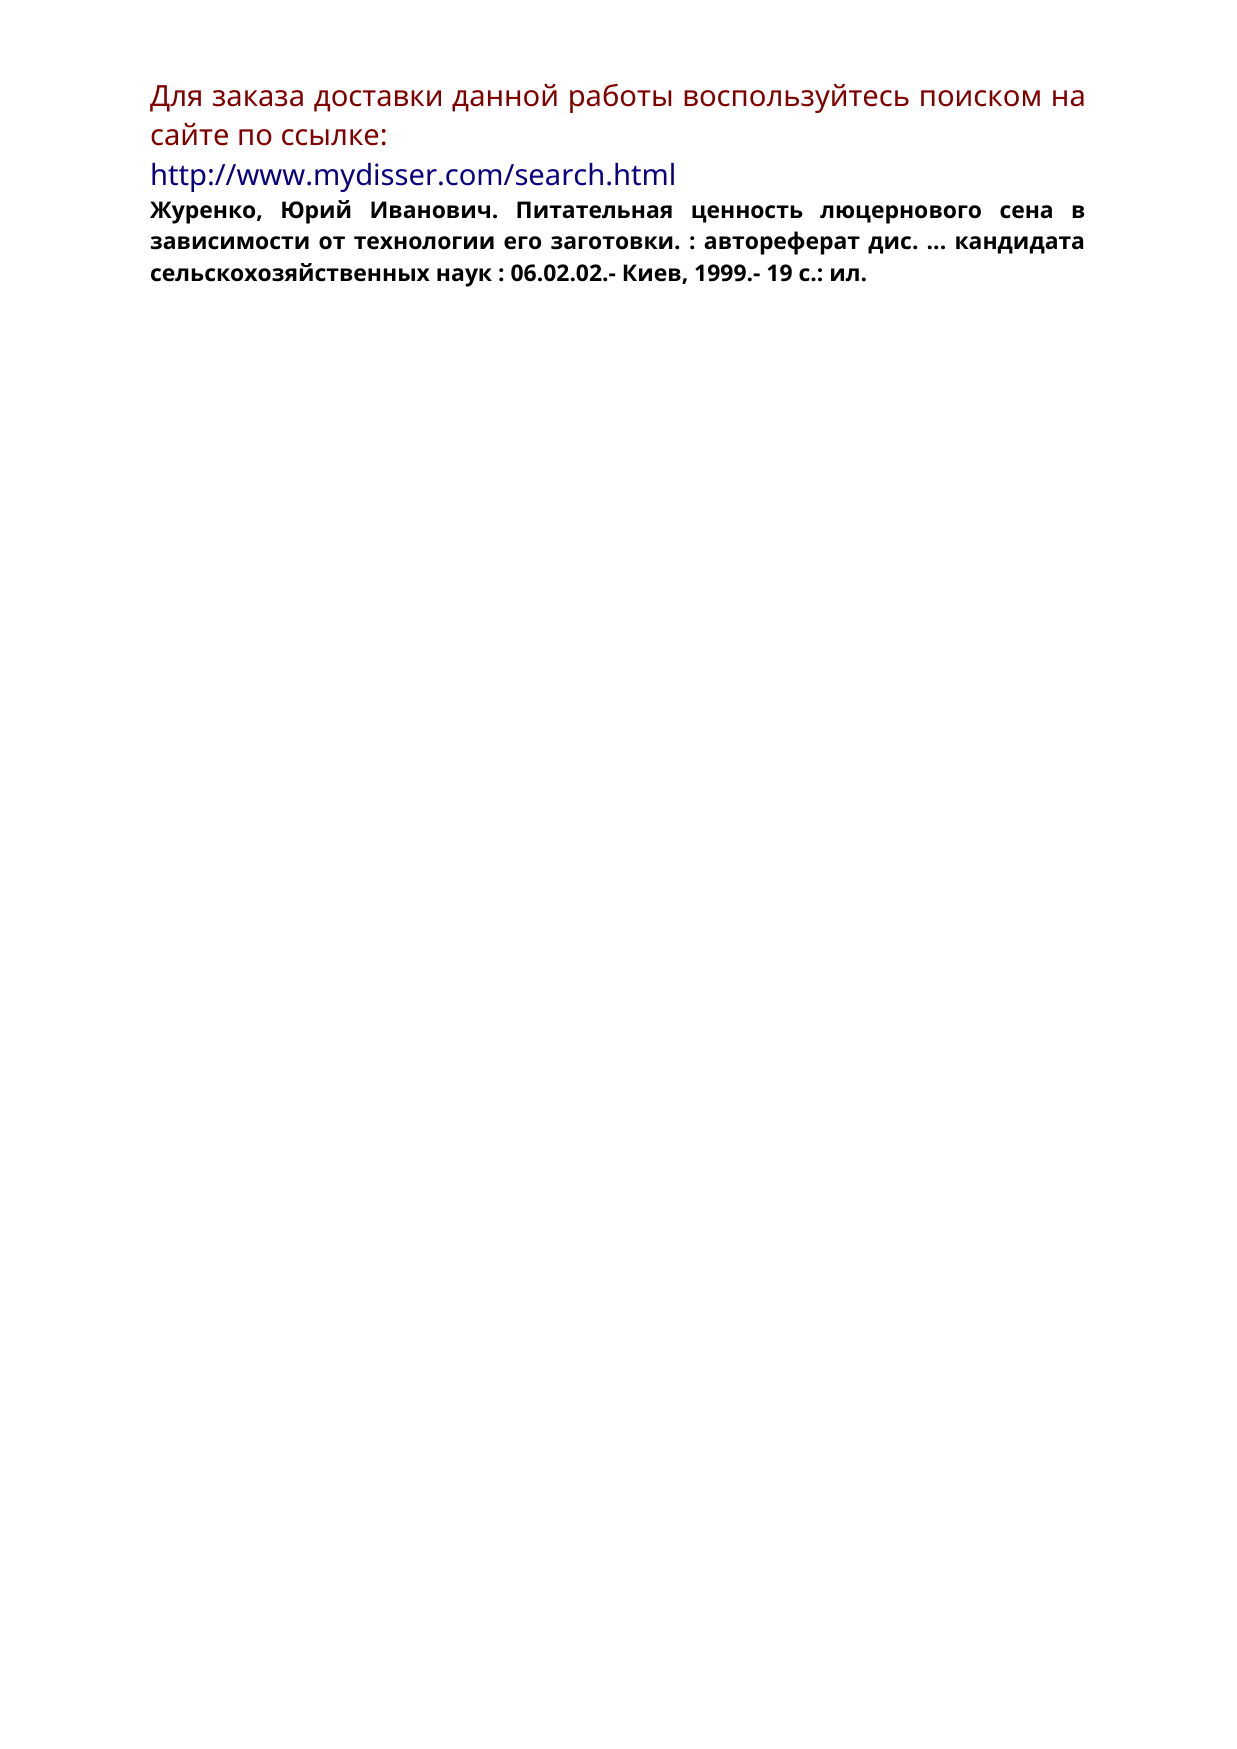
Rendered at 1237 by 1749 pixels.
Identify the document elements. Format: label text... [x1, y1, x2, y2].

text Журенко, Юрий Иванович. Питательная ценность люцернового сена в зависимости от технологии его заготовки. : автореферат дис. ... кандидата сельскохозяйственных наук : 06.02.02.- Киев, 1999.- 19 с.: ил. [150, 194, 1086, 288]
